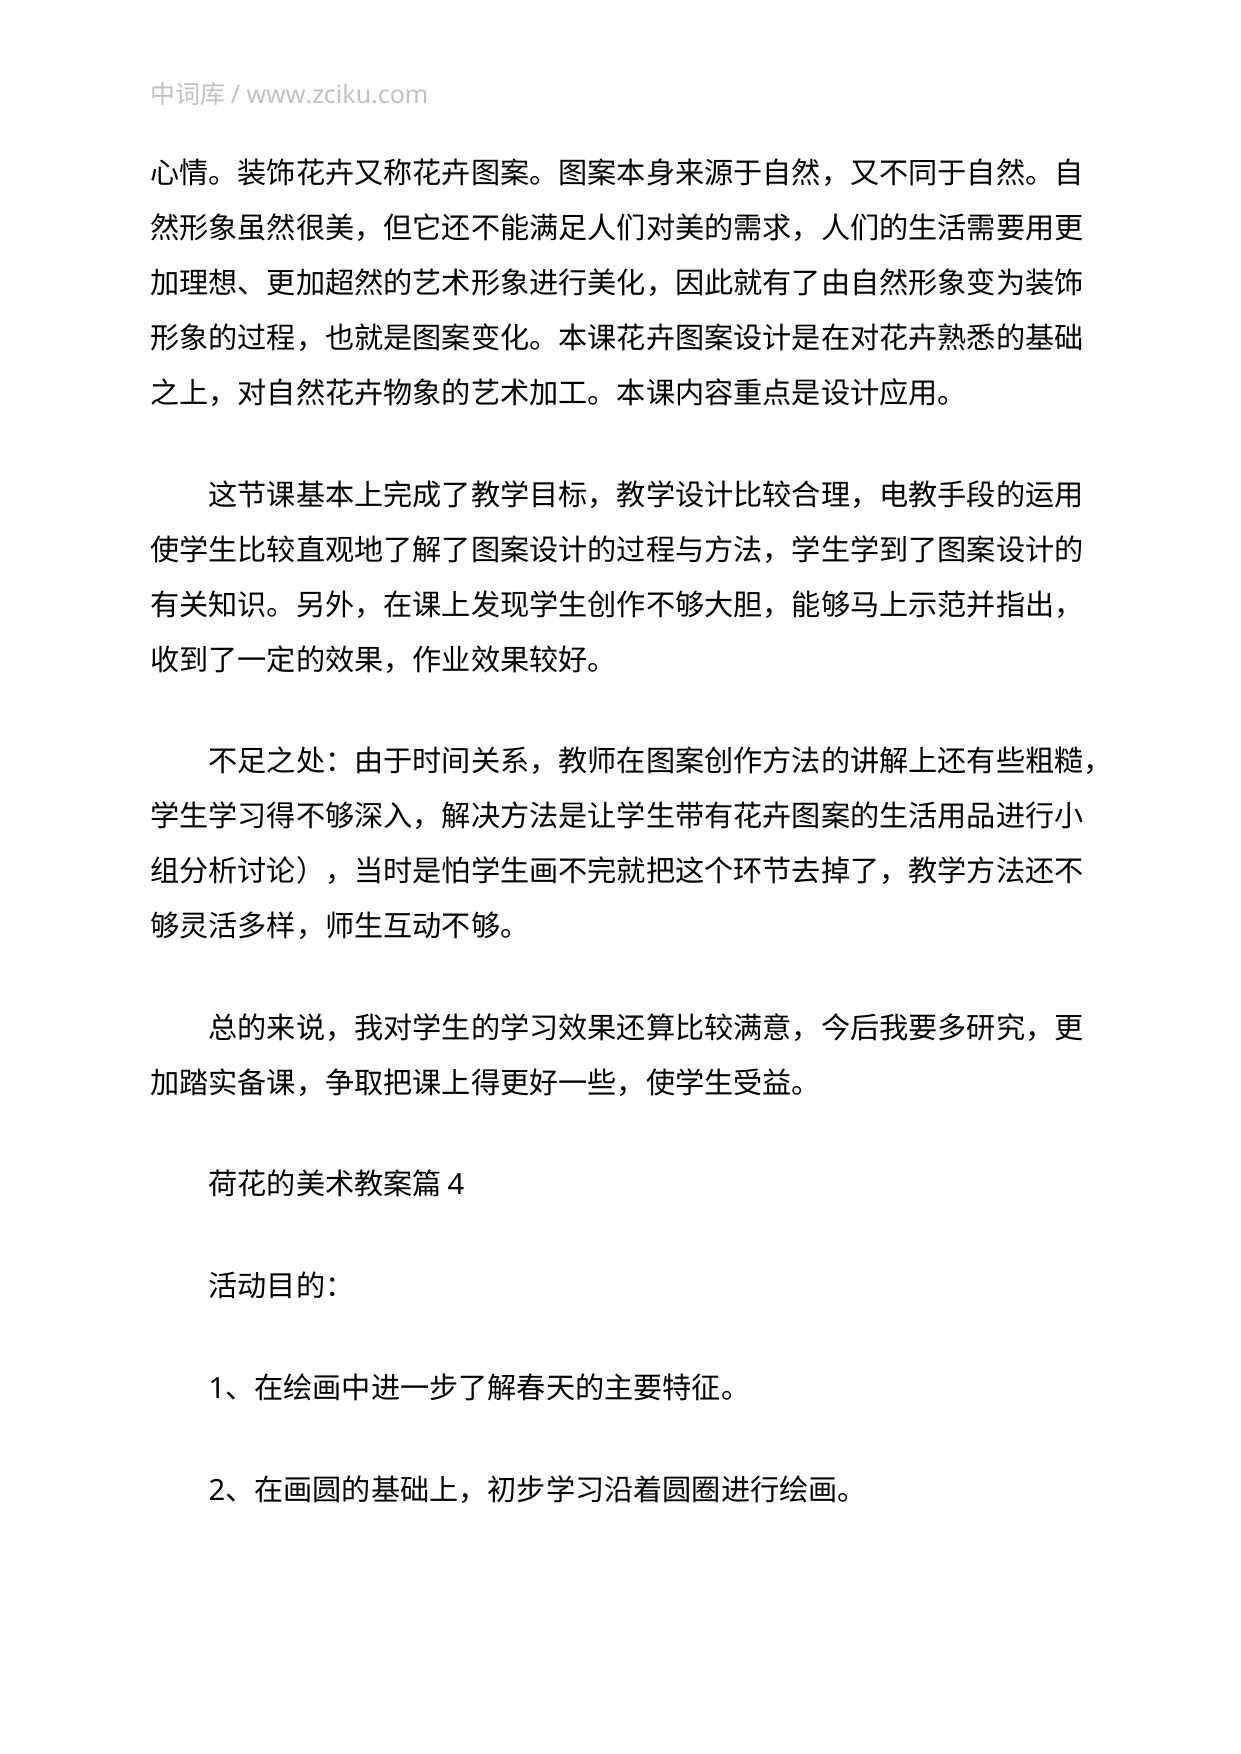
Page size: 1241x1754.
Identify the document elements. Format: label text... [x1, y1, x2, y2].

text 不足之处：由于时间关系，教师在图案创作方法的讲解上还有些粗糙，学生学习得不够深入，解决方法是让学生带有花卉图案的生活用品进行小组分析讨论），当时是怕学生画不完就把这个环节去掉了，教学方法还不够灵活多样，师生互动不够。 [150, 738, 1090, 945]
text 这节课基本上完成了教学目标，教学设计比较合理，电教手段的运用使学生比较直观地了解了图案设计的过程与方法，学生学到了图案设计的有关知识。另外，在课上发现学生创作不够大胆，能够马上示范并指出，收到了一定的效果，作业效果较好。 [150, 471, 1090, 678]
text 活动目的： [150, 1263, 1090, 1305]
text 荷花的美术教案篇4 [150, 1161, 1090, 1203]
text 1、在绘画中进一步了解春天的主要特征。 [150, 1365, 1090, 1407]
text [150, 150, 1090, 412]
text 2、在画圆的基础上，初步学习沿着圆圈进行绘画。 [150, 1467, 1090, 1509]
text 总的来说，我对学生的学习效果还算比较满意，今后我要多研究，更加踏实备课，争取把课上得更好一些，使学生受益。 [150, 1004, 1090, 1101]
